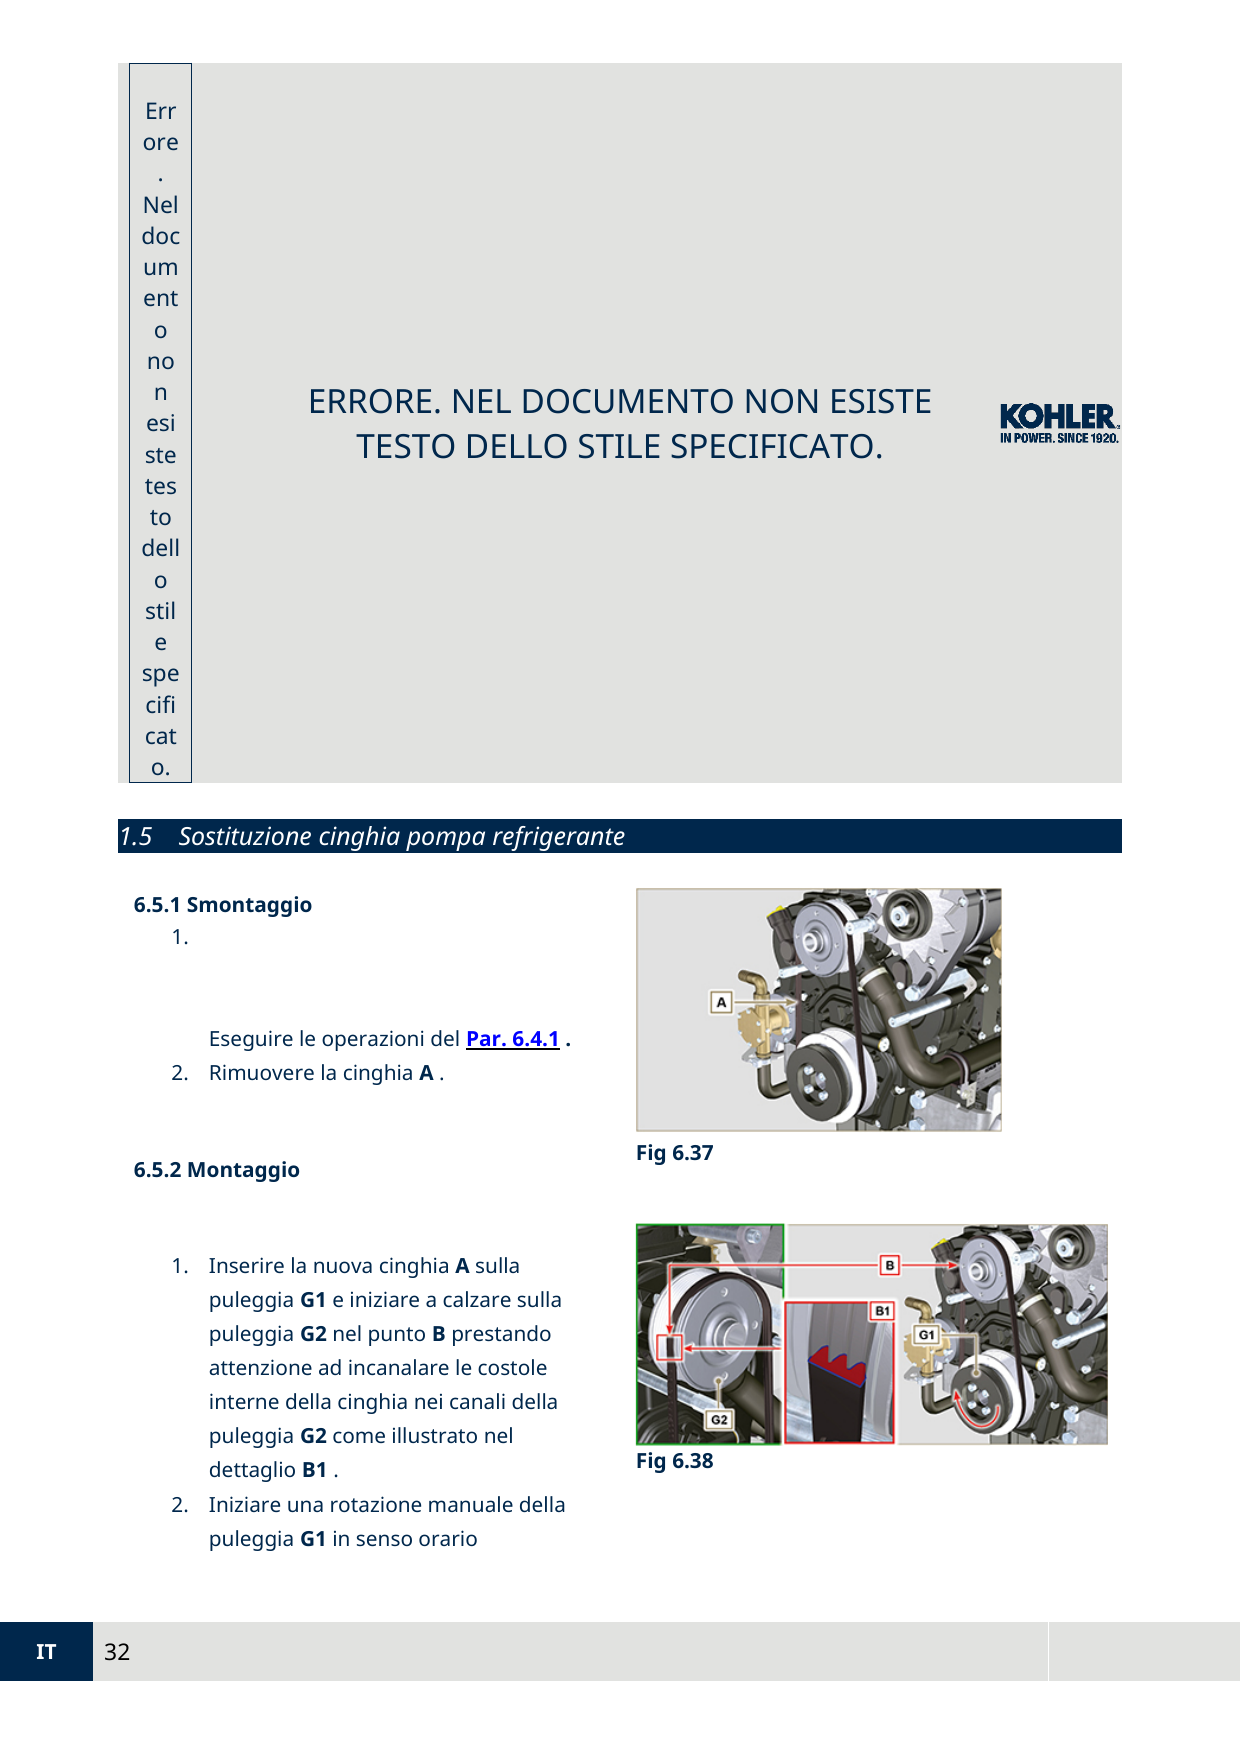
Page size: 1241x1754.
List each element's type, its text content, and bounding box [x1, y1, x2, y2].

table_header 6.5.1 Smontaggio Eseguire le operazioni del Par. 6.4.1 . Rimuovere la cinghia A . 6.5.2 Montaggio Inserire la nuova cinghia A sulla puleggia G1 e iniziare a calzare sulla puleggia G2 nel punto B prestando attenzione ad incanalare le costole interne della cinghia nei canali della puleggia G2 come illustrato nel dettaglio B1 . Iniziare una rotazione manuale della puleggia G1 in senso orario mantenendo in posizione la cinghia A come in dettaglio B1 . Continuare con la rotazione della puleggia G1 fino alla completa calzatura della cinghia A sulla puleggia G2. Eseguire le operazioni del Par. 6.4.2 . [118, 872, 620, 1568]
subtitle Sostituzione cinghia pompa refrigerante [118, 819, 1122, 853]
picture [1000, 403, 1121, 443]
table_header Fig 6.37 Fig 6.38 [620, 872, 1122, 1568]
picture [635, 887, 1002, 1133]
picture [635, 1223, 1108, 1446]
